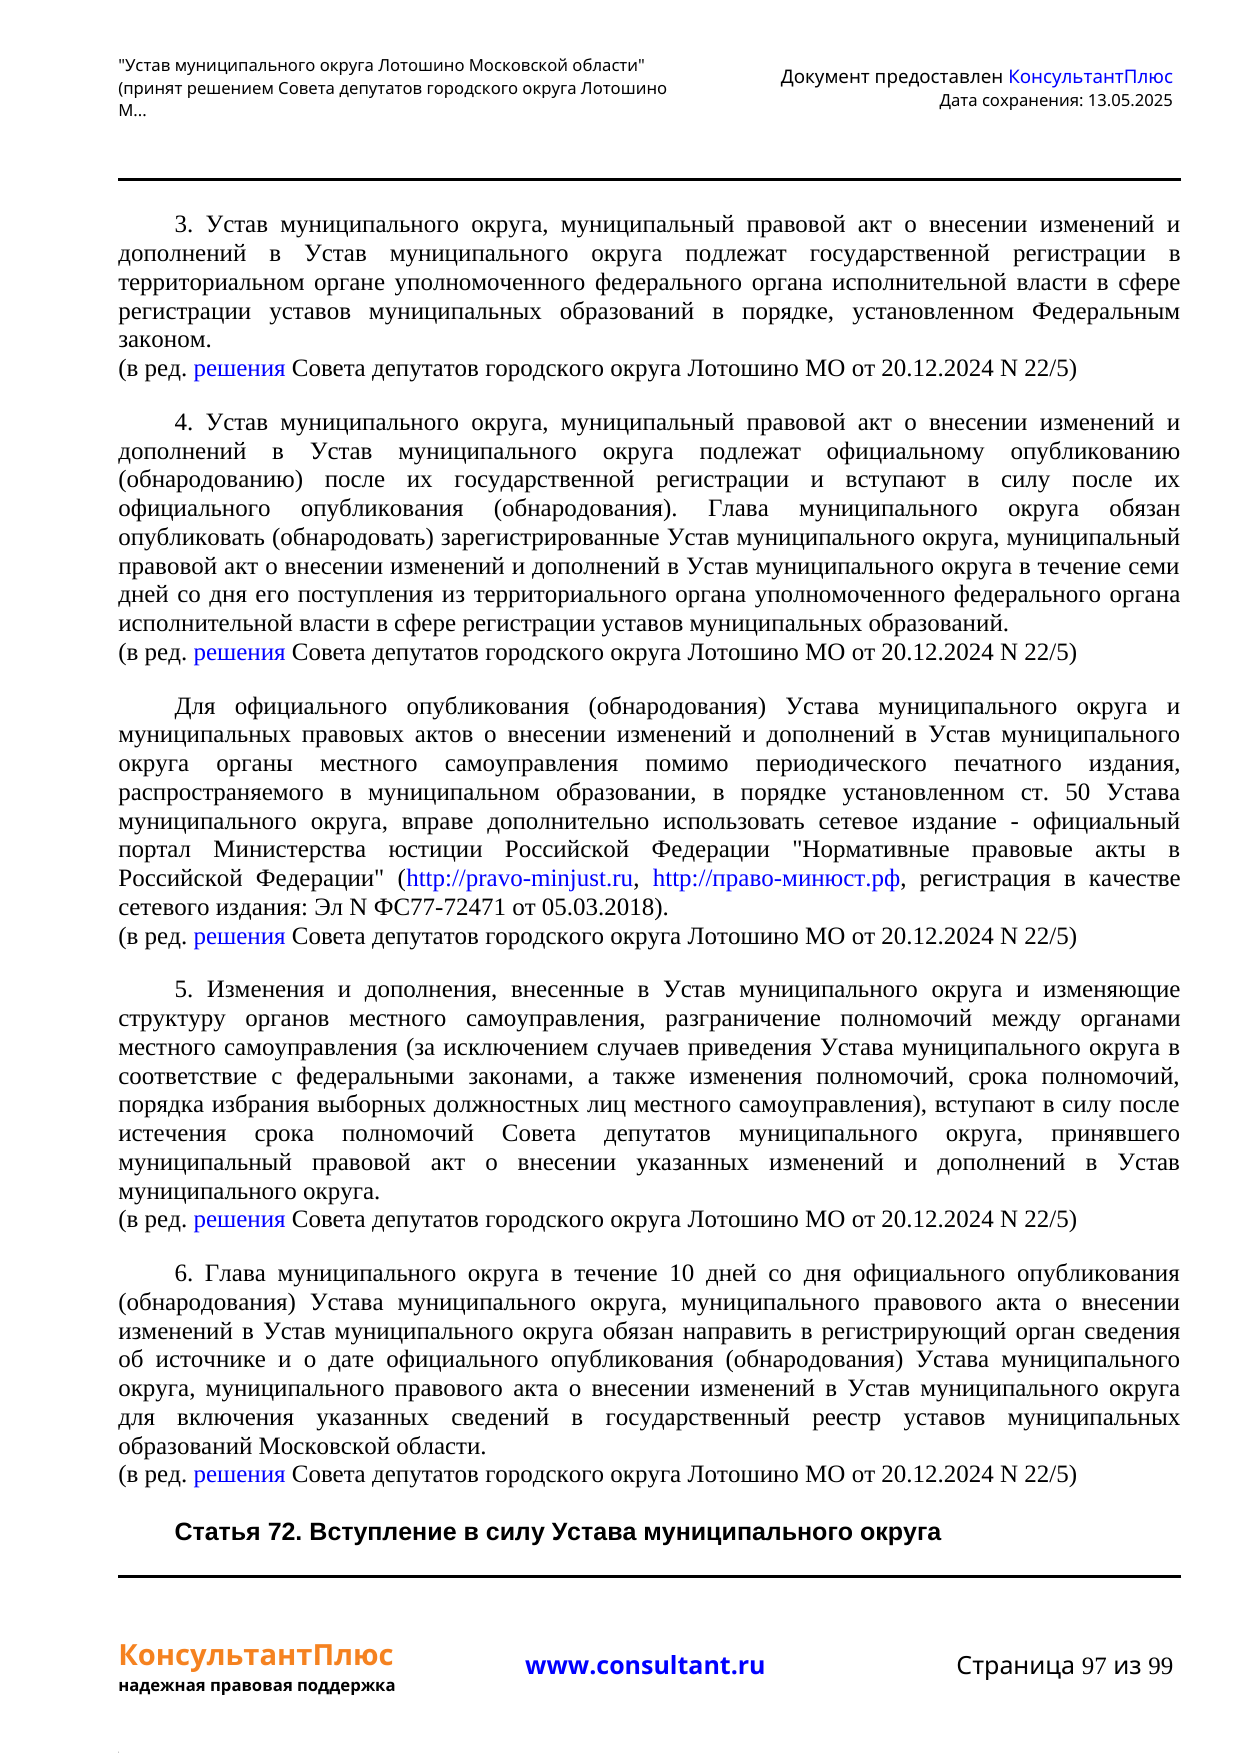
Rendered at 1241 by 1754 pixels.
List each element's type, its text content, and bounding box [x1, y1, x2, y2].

text (в ред. решения Совета депутатов городского округа Лотошино МО от 20.12.2024 N 22/5) [118, 637, 1181, 666]
text (в ред. решения Совета депутатов городского округа Лотошино МО от 20.12.2024 N 22/5) [118, 1204, 1181, 1233]
text 4. Устав муниципального округа, муниципальный правовой акт о внесении изменений и дополнений в Устав муниципального округа подлежат официальному опубликованию (обнародованию) после их государственной регистрации и вступают в силу после их официального опубликования (обнародования). Глава муниципального округа обязан опубликовать (обнародовать) зарегистрированные Устав муниципального округа, муниципальный правовой акт о внесении изменений и дополнений в Устав муниципального округа в течение семи дней со дня его поступления из территориального органа уполномоченного федерального органа исполнительной власти в сфере регистрации уставов муниципальных образований. [118, 407, 1181, 637]
text 6. Глава муниципального округа в течение 10 дней со дня официального опубликования (обнародования) Устава муниципального округа, муниципального правового акта о внесении изменений в Устав муниципального округа обязан направить в регистрирующий орган сведения об источнике и о дате официального опубликования (обнародования) Устава муниципального округа, муниципального правового акта о внесении изменений в Устав муниципального округа для включения указанных сведений в государственный реестр уставов муниципальных образований Московской области. [118, 1258, 1181, 1459]
text 5. Изменения и дополнения, внесенные в Устав муниципального округа и изменяющие структуру органов местного самоуправления, разграничение полномочий между органами местного самоуправления (за исключением случаев приведения Устава муниципального округа в соответствие с федеральными законами, а также изменения полномочий, срока полномочий, порядка избрания выборных должностных лиц местного самоуправления), вступают в силу после истечения срока полномочий Совета депутатов муниципального округа, принявшего муниципальный правовой акт о внесении указанных изменений и дополнений в Устав муниципального округа. [118, 974, 1181, 1204]
text (в ред. решения Совета депутатов городского округа Лотошино МО от 20.12.2024 N 22/5) [118, 921, 1181, 949]
text Для официального опубликования (обнародования) Устава муниципального округа и муниципальных правовых актов о внесении изменений и дополнений в Устав муниципального округа органы местного самоуправления помимо периодического печатного издания, распространяемого в муниципальном образовании, в порядке установленном ст. 50 Устава муниципального округа, вправе дополнительно использовать сетевое издание - официальный портал Министерства юстиции Российской Федерации "Нормативные правовые акты в Российской Федерации" (http://pravo-minjust.ru, http://право-минюст.рф, регистрация в качестве сетевого издания: Эл N ФС77-72471 от 05.03.2018). [118, 691, 1181, 921]
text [118, 1459, 1181, 1488]
text 3. Устав муниципального округа, муниципальный правовой акт о внесении изменений и дополнений в Устав муниципального округа подлежат государственной регистрации в территориальном органе уполномоченного федерального органа исполнительной власти в сфере регистрации уставов муниципальных образований в порядке, установленном Федеральным законом. [118, 209, 1181, 353]
title Статья 72. Вступление в силу Устава муниципального округа [118, 1517, 1181, 1546]
text (в ред. решения Совета депутатов городского округа Лотошино МО от 20.12.2024 N 22/5) [118, 353, 1181, 382]
